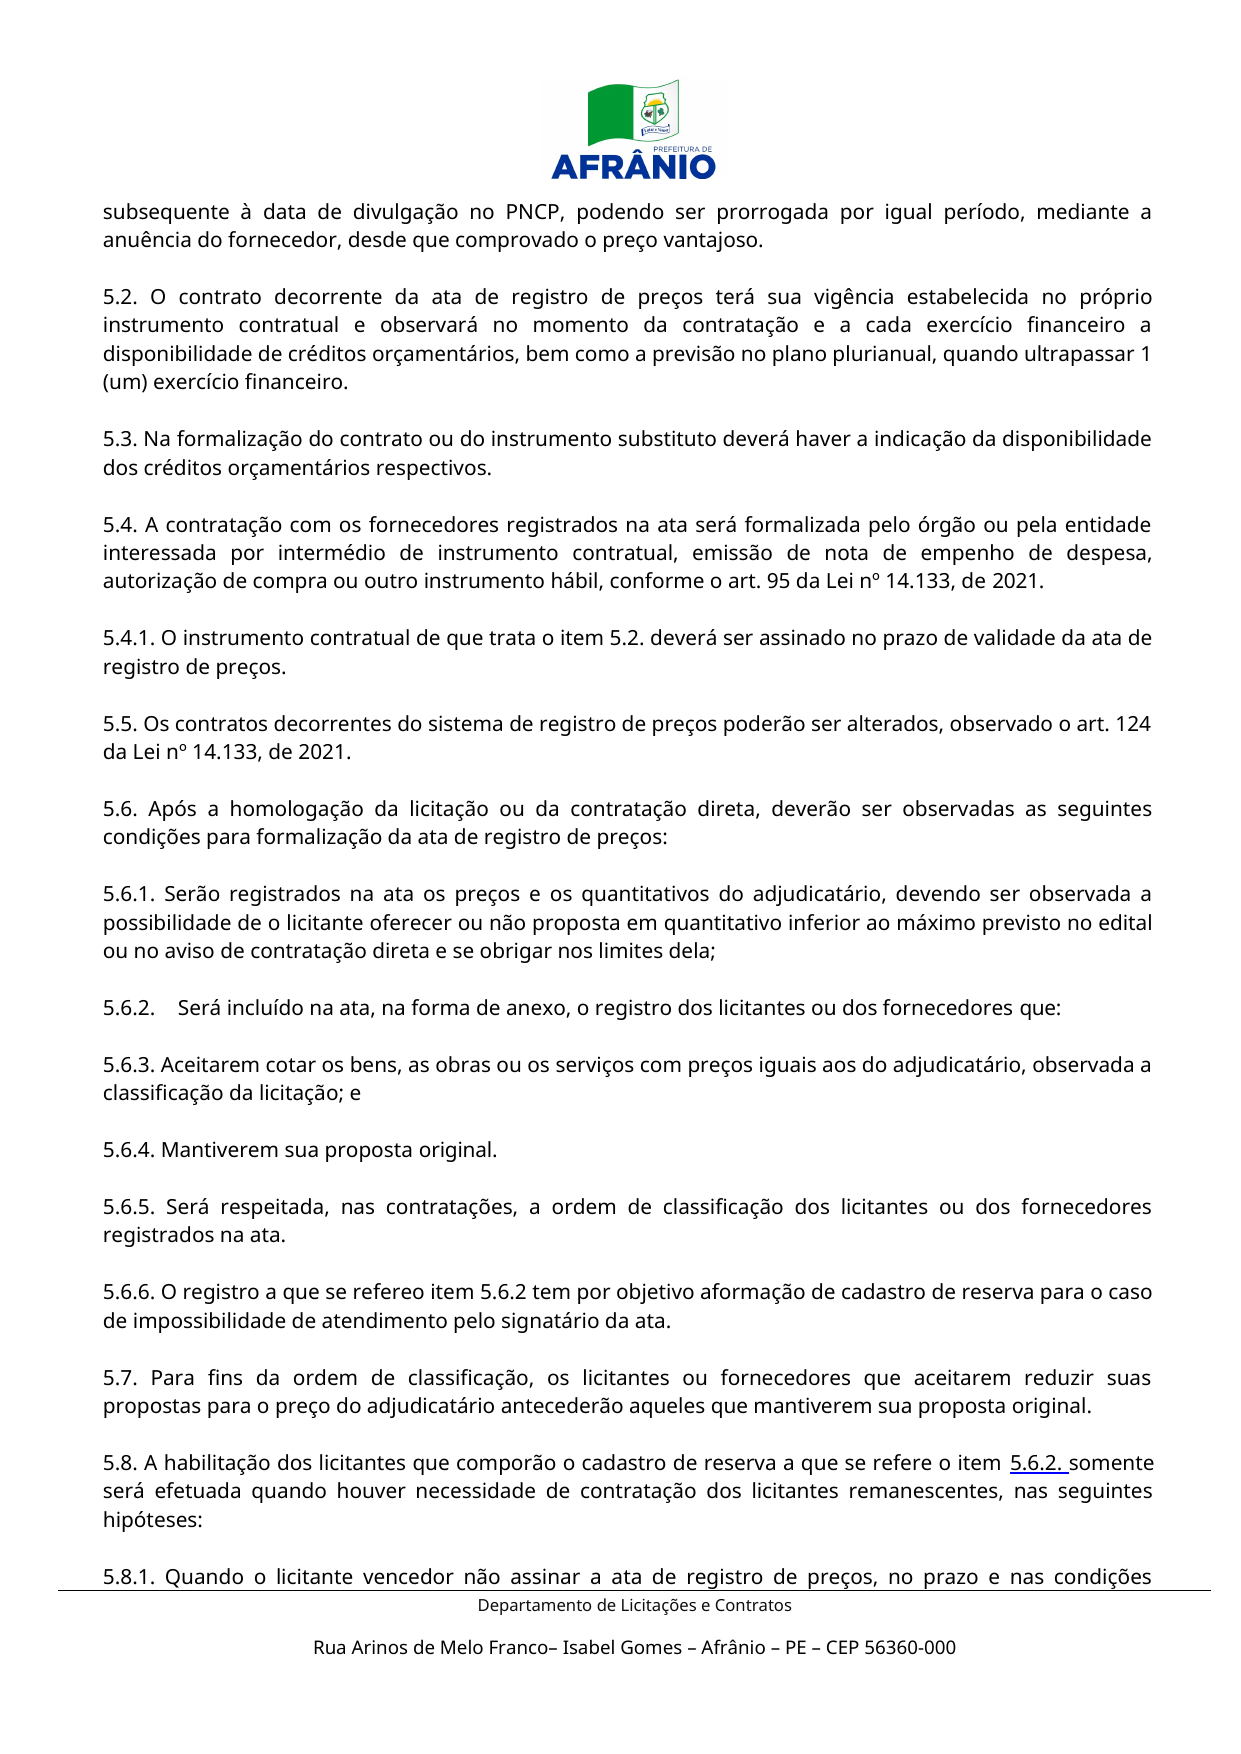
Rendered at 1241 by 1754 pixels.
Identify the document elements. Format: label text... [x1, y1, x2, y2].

list 5.8. A habilitação dos licitantes que comporão o cadastro de reserva a que se refere o item 5.6.2. somente será efetuada quando houver necessidade de contratação dos licitantes remanescentes, nas seguintes hipóteses: [103, 1448, 1154, 1533]
list 5.5. Os contratos decorrentes do sistema de registro de preços poderão ser alterados, observado o art. 124 da Lei nº 14.133, de 2021. [103, 709, 1153, 766]
list 5.6.3. Aceitarem cotar os bens, as obras ou os serviços com preços iguais aos do adjudicatário, observada a classificação da licitação; e [103, 1050, 1153, 1107]
list 5.3. Na formalização do contrato ou do instrumento substituto deverá haver a indicação da disponibilidade dos créditos orçamentários respectivos. [103, 424, 1154, 481]
list 5.2. O contrato decorrente da ata de registro de preços terá sua vigência estabelecida no próprio instrumento contratual e observará no momento da contratação e a cada exercício financeiro a disponibilidade de créditos orçamentários, bem como a previsão no plano plurianual, quando ultrapassar 1 (um) exercício financeiro. [103, 282, 1153, 396]
list Será incluído na ata, na forma de anexo, o registro dos licitantes ou dos fornecedores que: [103, 993, 1154, 1022]
list 5.7. Para fins da ordem de classificação, os licitantes ou fornecedores que aceitarem reduzir suas propostas para o preço do adjudicatário antecederão aqueles que mantiverem sua proposta original. [103, 1363, 1153, 1420]
list 5.4.1. O instrumento contratual de que trata o item 5.2. deverá ser assinado no prazo de validade da ata de registro de preços. [103, 623, 1153, 680]
list 5.4. A contratação com os fornecedores registrados na ata será formalizada pelo órgão ou pela entidade interessada por intermédio de instrumento contratual, emissão de nota de empenho de despesa, autorização de compra ou outro instrumento hábil, conforme o art. 95 da Lei nº 14.133, de 2021. [103, 510, 1154, 595]
list 5.6.6. O registro a que se refereo item 5.6.2 tem por objetivo aformação de cadastro de reserva para o caso de impossibilidade de atendimento pelo signatário da ata. [103, 1277, 1153, 1334]
list 5.6.4. Mantiverem sua proposta original. [103, 1135, 1211, 1164]
list 5.8.1. Quando o licitante vencedor não assinar a ata de registro de preços, no prazo e nas condições estabelecidos no edital ; e [103, 1562, 1153, 1590]
picture [541, 75, 729, 179]
list 5.6. Após a homologação da licitação ou da contratação direta, deverão ser observadas as seguintes condições para formalização da ata de registro de preços: [103, 794, 1154, 851]
list 5.6.1. Serão registrados na ata os preços e os quantitativos do adjudicatário, devendo ser observada a possibilidade de o licitante oferecer ou não proposta em quantitativo inferior ao máximo previsto no edital ou no aviso de contratação direta e se obrigar nos limites dela; [103, 879, 1154, 965]
list 5.6.5. Será respeitada, nas contratações, a ordem de classificação dos licitantes ou dos fornecedores registrados na ata. [103, 1192, 1153, 1249]
